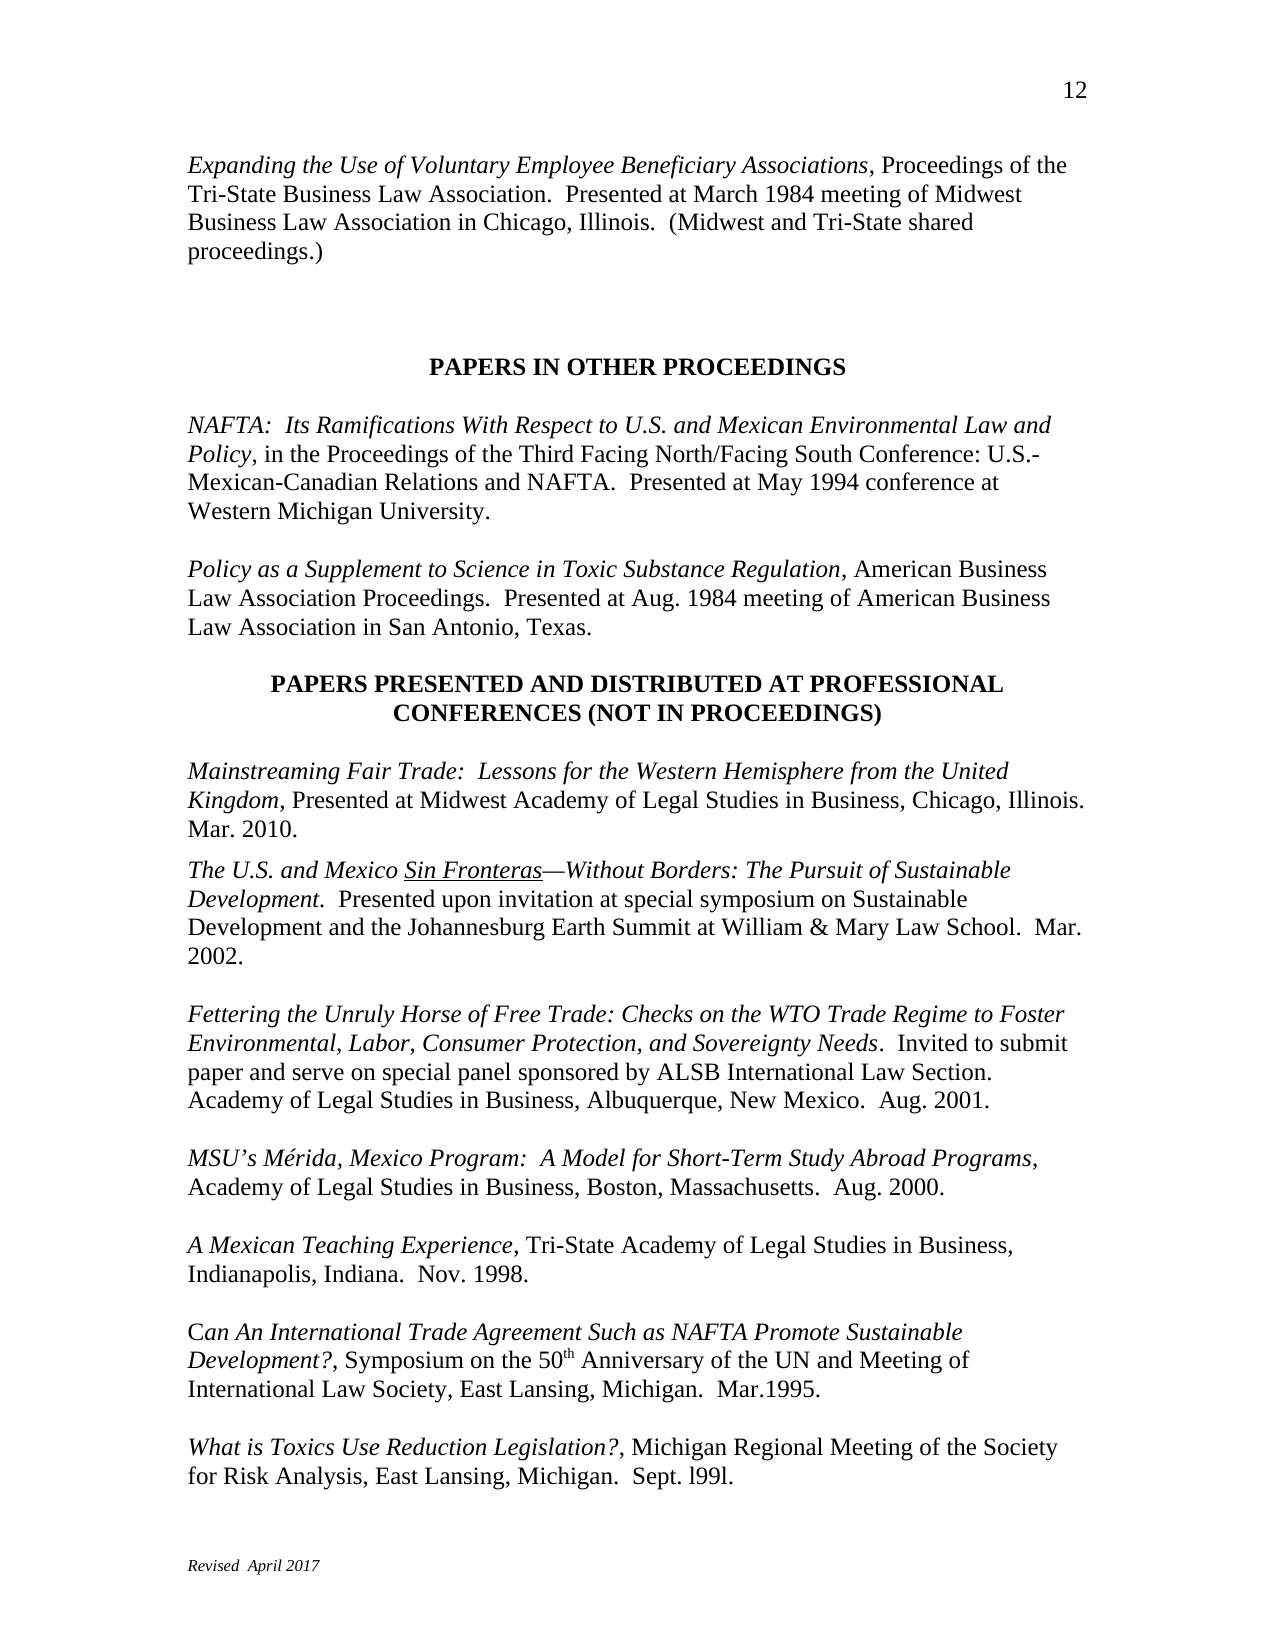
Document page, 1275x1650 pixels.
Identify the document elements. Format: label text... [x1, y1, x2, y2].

text Expanding the Use of Voluntary Employee Beneficiary Associations, Proceedings of the Tri-State Business Law Association. Presented at March 1984 meeting of Midwest Business Law Association in Chicago, Illinois. (Midwest and Tri-State shared proceedings.) [187, 294, 1087, 409]
text Fettering the Unruly Horse of Free Trade: Checks on the WTO Trade Regime to Foster Environmental, Labor, Consumer Protection, and Sovereignty Needs. Invited to submit paper and serve on special panel sponsored by ALSB International Law Section. Academy of Legal Studies in Business, Albuquerque, New Mexico. Aug. 2001. [187, 1143, 1087, 1258]
text Policy as a Supplement to Science in Toxic Substance Regulation, American Business Law Association Proceedings. Presented at Aug. 1984 meeting of American Business Law Association in San Antonio, Texas. [187, 698, 1087, 784]
text The U.S. and Mexico Sin Fronteras—Without Borders: The Pursuit of Sustainable Development. Presented upon invitation at special symposium on Sustainable Development and the Johannesburg Earth Summit at William & Mary Law School. Mar. 2002. [187, 999, 1087, 1114]
text Can An International Trade Agreement Such as NAFTA Promote Sustainable Development?, Symposium on the 50th Anniversary of the UN and Meeting of International Law Society, East Lansing, Michigan. Mar.1995. [187, 1461, 1087, 1547]
text Toxic Substance Regulation and Revival of the Delegation Doctrine, Proceedings of the Tri-State Business Law Association. Presented at Mar. 1985 meeting of Midwest Business Law Association in Chicago, Illinois. (Midwest and Tri-State shared proceedings.) [187, 150, 1087, 265]
text MSU’s Mérida, Mexico Program: A Model for Short-Term Study Abroad Programs, Academy of Legal Studies in Business, Boston, Massachusetts. Aug. 2000. [187, 1287, 1087, 1345]
text PAPERS PRESENTED AND DISTRIBUTED AT PROFESSIONAL CONFERENCES (NOT IN PROCEEDINGS) [187, 814, 1087, 871]
text PAPERS IN OTHER PROCEEDINGS [187, 496, 1087, 525]
text Mainstreaming Fair Trade: Lessons for the Western Hemisphere from the United Kingdom, Presented at Midwest Academy of Legal Studies in Business, Chicago, Illinois. Mar. 2010. [187, 900, 1087, 987]
text A Mexican Teaching Experience, Tri-State Academy of Legal Studies in Business, Indianapolis, Indiana. Nov. 1998. [187, 1374, 1087, 1432]
text NAFTA: Its Ramifications With Respect to U.S. and Mexican Environmental Law and Policy, in the Proceedings of the Third Facing North/Facing South Conference: U.S.-Mexican-Canadian Relations and NAFTA. Presented at May 1994 conference at Western Michigan University. [187, 554, 1087, 669]
